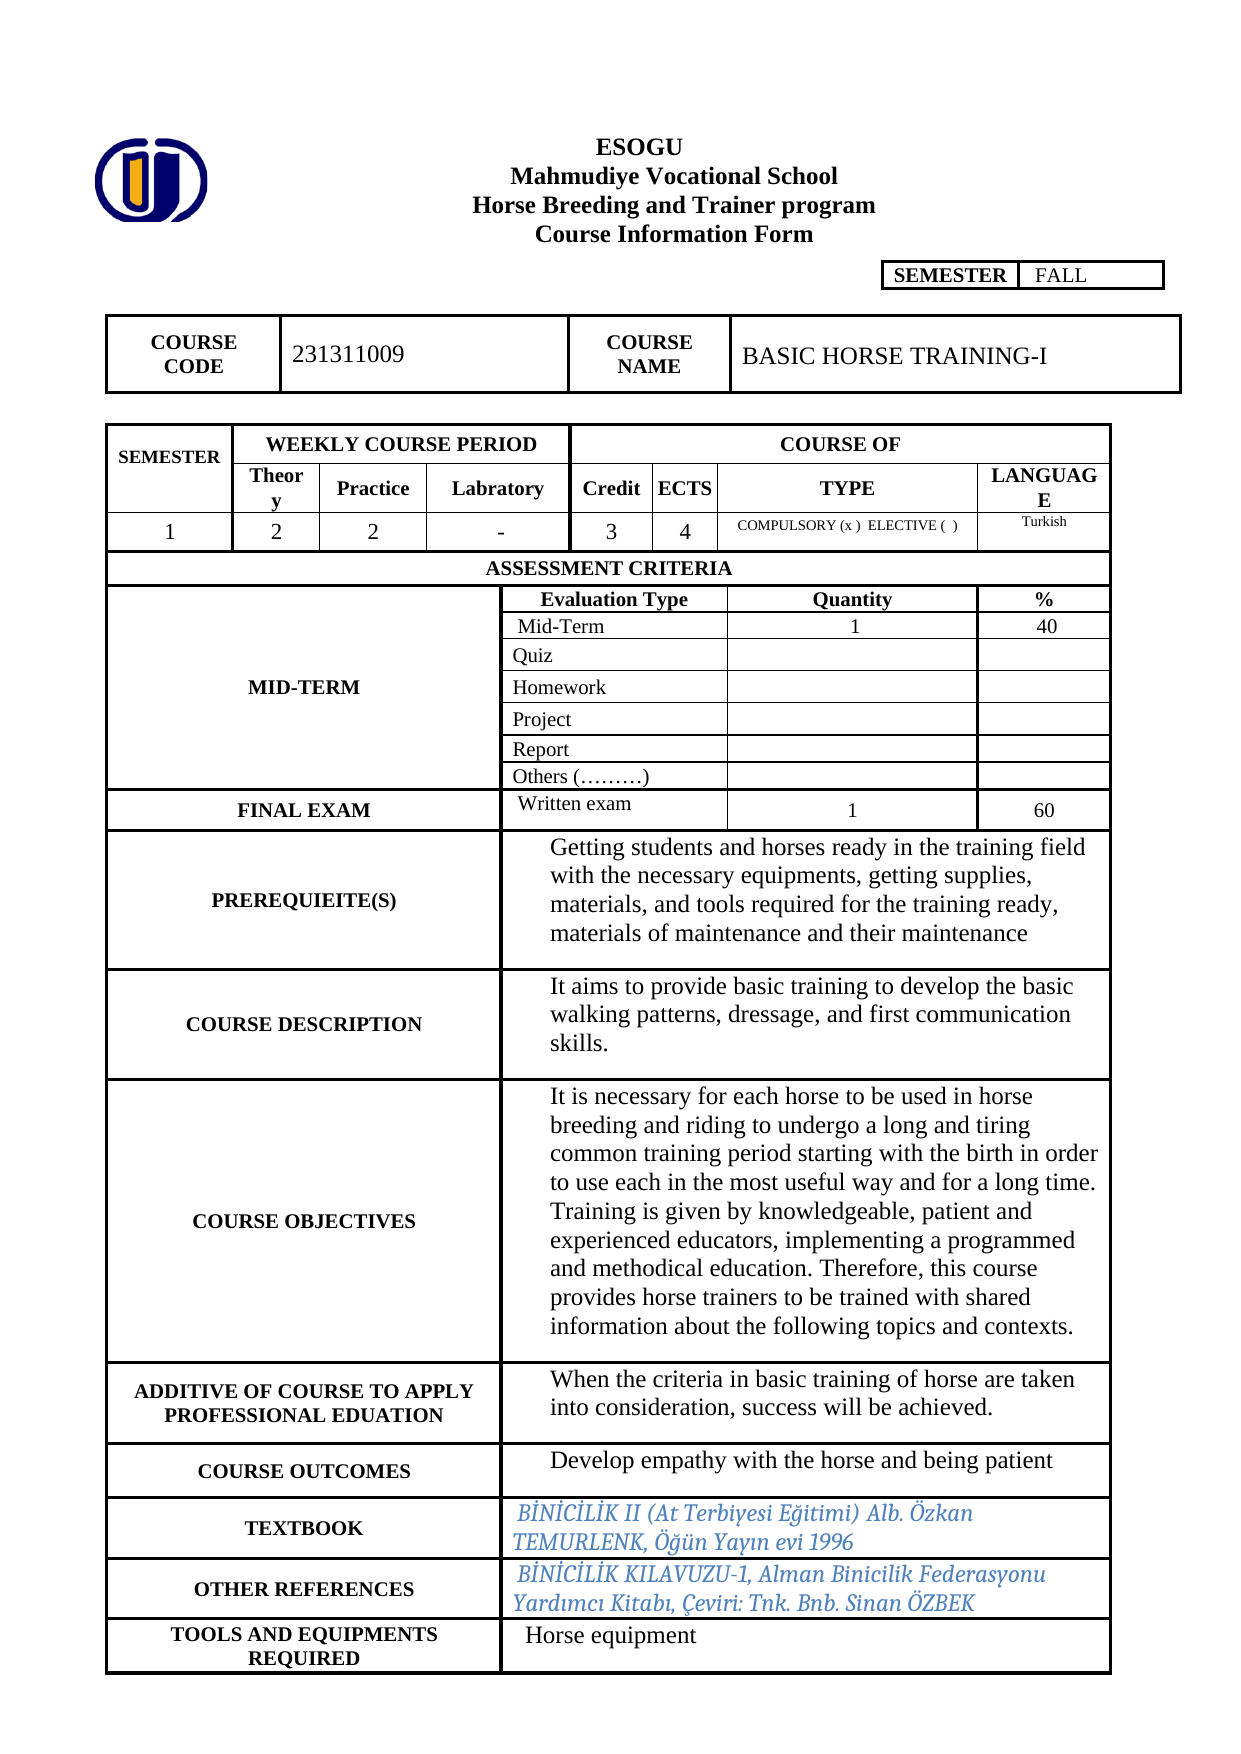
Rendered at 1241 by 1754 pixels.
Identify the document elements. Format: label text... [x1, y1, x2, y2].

table_cell [728, 763, 976, 788]
table_cell PREREQUIEITE(S) [108, 832, 499, 968]
table_cell When the criteria in basic training of horse are taken into consideration, success will be achieved. [503, 1364, 1109, 1442]
table_header SEMESTER [884, 263, 1017, 287]
table_cell [728, 671, 976, 702]
table_cell Written exam [503, 791, 727, 829]
table_cell [979, 763, 1109, 788]
table_cell 4 [653, 513, 717, 550]
table_cell [979, 639, 1109, 670]
table_cell [979, 703, 1109, 733]
table_cell ADDITIVE OF COURSE TO APPLY PROFESSIONAL EDUATION [108, 1364, 499, 1442]
table_cell [728, 639, 976, 670]
table_cell BİNİCİLİK II (At Terbiyesi Eğitimi) Alb. Özkan TEMURLENK, Öğün Yayın evi 1996 [503, 1499, 1109, 1557]
table_cell BİNİCİLİK KILAVUZU-1, Alman Binicilik Federasyonu Yardımcı Kitabı, Çeviri: Tnk. Bnb. Sinan ÖZBEK [503, 1560, 1109, 1617]
text Mahmudiye Vocational School [208, 161, 1122, 190]
table_header COURSE CODE [108, 317, 279, 391]
text Course Information Form [118, 219, 1122, 247]
table_cell MID-TERM [108, 587, 499, 788]
table_cell 2 [234, 513, 319, 550]
table_cell It is necessary for each horse to be used in horse breeding and riding to undergo a long and tiring common training period starting with the birth in order to use each in the most useful way and for a long time. Training is given by knowledgeable, patient and experienced educators, implementing a programmed and methodical education. Therefore, this course provides horse trainers to be trained with shared information about the following topics and contexts. [503, 1081, 1109, 1361]
table_header COURSE OF [572, 426, 1109, 462]
table_cell [728, 736, 976, 761]
picture [94, 138, 208, 220]
table_header WEEKLY COURSE PERIOD [234, 426, 568, 462]
table_header COURSE NAME [570, 317, 729, 391]
table_cell LANGUAGE [978, 464, 1109, 512]
table_cell 1 [108, 513, 231, 550]
table_cell TYPE [718, 464, 977, 512]
table_cell ASSESSMENT CRITERIA [108, 553, 1109, 583]
table_cell COURSE OBJECTIVES [108, 1081, 499, 1361]
table_cell [728, 703, 976, 733]
table_cell [979, 671, 1109, 702]
table_cell Labratory [427, 464, 568, 512]
table_cell 60 [979, 791, 1109, 829]
table_cell TEXTBOOK [108, 1499, 499, 1557]
table_cell Report [503, 736, 727, 761]
table_header FALL [1020, 263, 1162, 287]
table_cell 3 [572, 513, 652, 550]
table_cell Quiz [503, 639, 727, 670]
table_header 231311009 [282, 317, 567, 391]
table_cell It aims to provide basic training to develop the basic walking patterns, dressage, and first communication skills. [503, 971, 1109, 1078]
table_cell % [979, 587, 1109, 611]
table_cell Develop empathy with the horse and being patient [503, 1445, 1109, 1496]
table_cell Others (………) [503, 763, 727, 788]
table_cell Horse equipment [503, 1620, 1109, 1671]
table_header BASIC HORSE TRAINING-I [732, 317, 1179, 391]
table_header SEMESTER [108, 426, 231, 512]
text Horse Breeding and Trainer program [208, 190, 1122, 219]
table_cell ECTS [653, 464, 717, 512]
table_cell COURSE OUTCOMES [108, 1445, 499, 1496]
table_cell OTHER REFERENCES [108, 1560, 499, 1617]
table_cell Quantity [728, 587, 976, 611]
table_cell Practice [320, 464, 426, 512]
table_cell Getting students and horses ready in the training field with the necessary equipments, getting supplies, materials, and tools required for the training ready, materials of maintenance and their maintenance [503, 832, 1109, 968]
table_cell Evaluation Type [503, 587, 727, 611]
table_cell 2 [320, 513, 426, 550]
text ESOGU [118, 132, 1122, 161]
table_cell 40 [979, 613, 1109, 638]
table_cell Turkish [978, 513, 1109, 550]
table_cell COURSE DESCRIPTION [108, 971, 499, 1078]
table_cell [979, 736, 1109, 761]
table_cell 1 [728, 791, 976, 829]
table_cell Credit [572, 464, 652, 512]
table_cell Project [503, 703, 727, 733]
table_cell - [427, 513, 568, 550]
table_cell Homework [503, 671, 727, 702]
table_cell COMPULSORY (x ) ELECTIVE ( ) [718, 513, 977, 550]
table_cell Theory [234, 464, 319, 512]
table_cell 1 [728, 613, 976, 638]
table_cell TOOLS AND EQUIPMENTS REQUIRED [108, 1620, 499, 1671]
table_cell FINAL EXAM [108, 791, 499, 829]
table_cell Mid-Term [503, 613, 727, 638]
